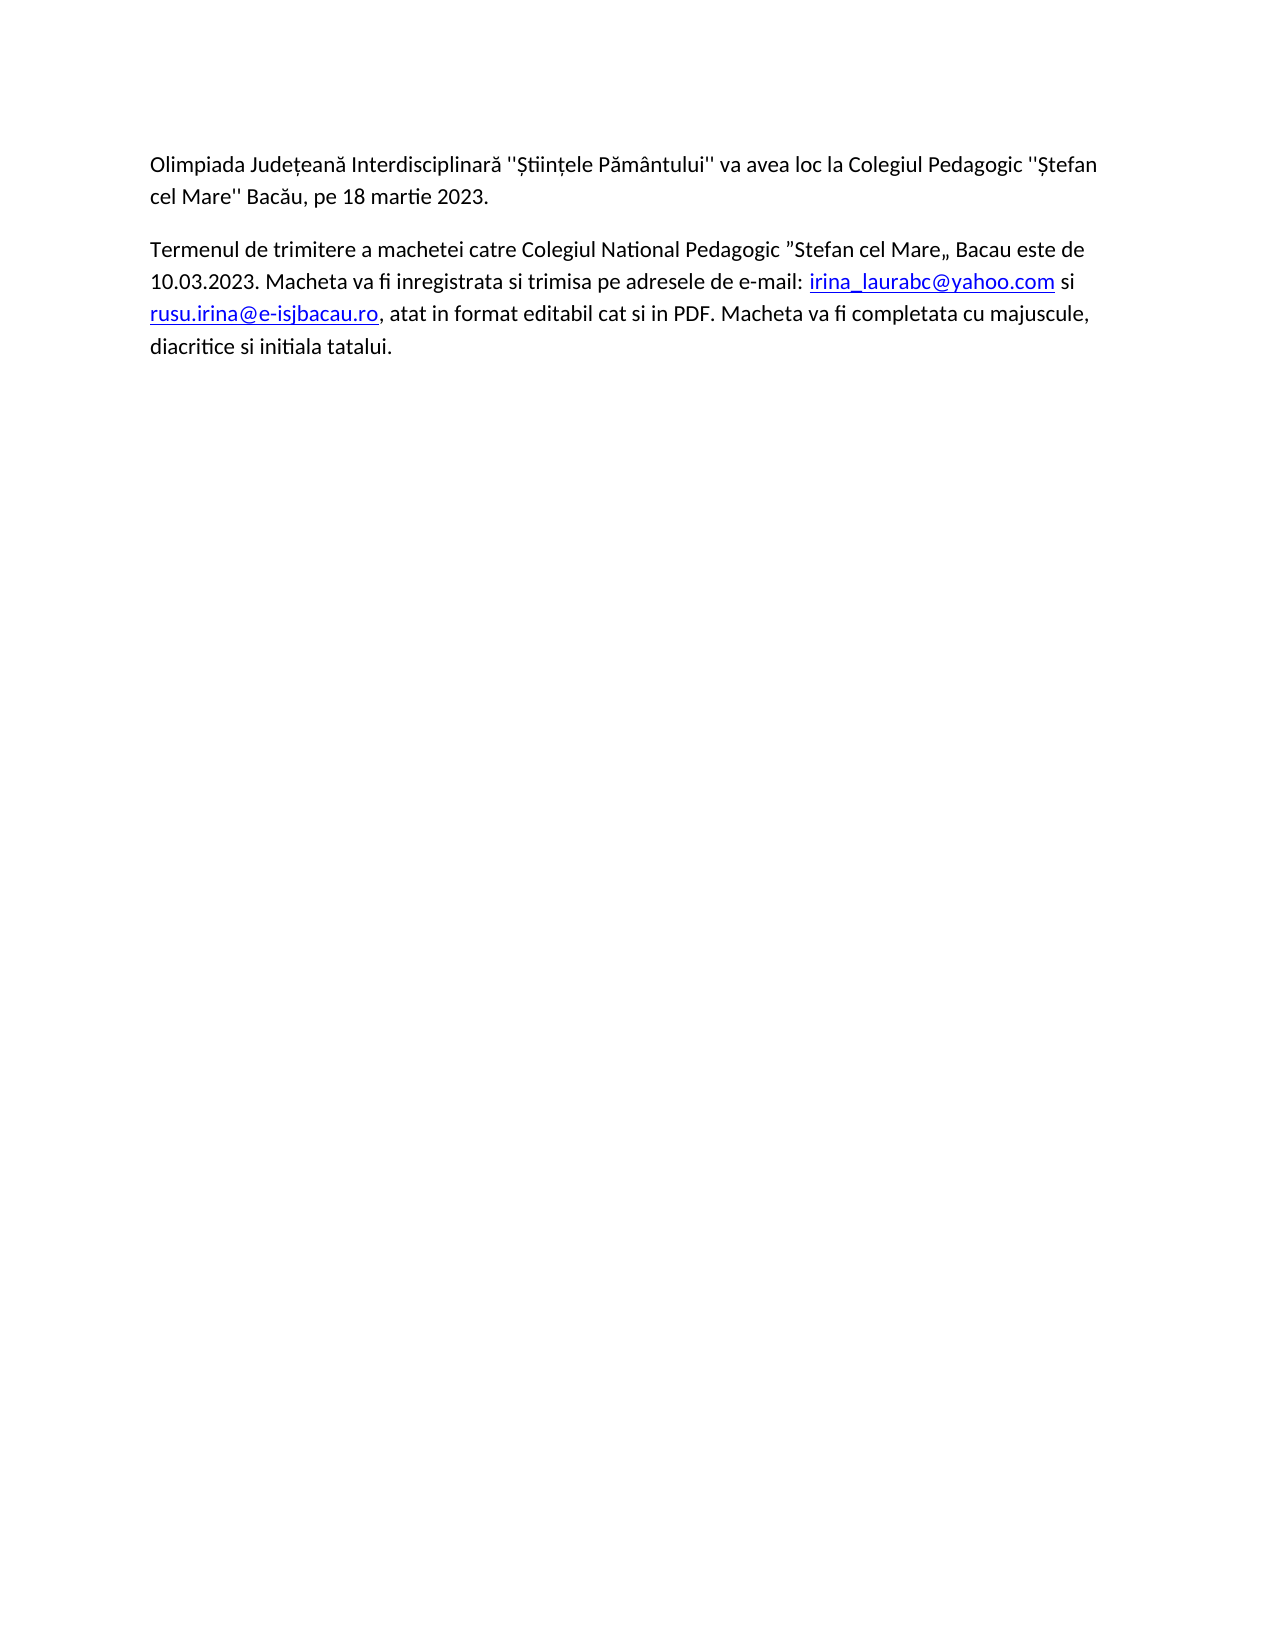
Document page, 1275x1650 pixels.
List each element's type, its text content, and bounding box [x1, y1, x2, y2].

text Termenul de trimitere a machetei catre Colegiul National Pedagogic ”Stefan cel Mare„ Bacau este de 10.03.2023. Macheta va fi inregistrata si trimisa pe adresele de e-mail: irina_laurabc@yahoo.com si rusu.irina@e-isjbacau.ro, atat in format editabil cat si in PDF. Macheta va fi completata cu majuscule, diacritice si initiala tatalui. [150, 235, 1125, 360]
text Olimpiada Județeană Interdisciplinară ''Științele Pământului'' va avea loc la Colegiul Pedagogic ''Ștefan cel Mare'' Bacău, pe 18 martie 2023. [150, 150, 1125, 210]
